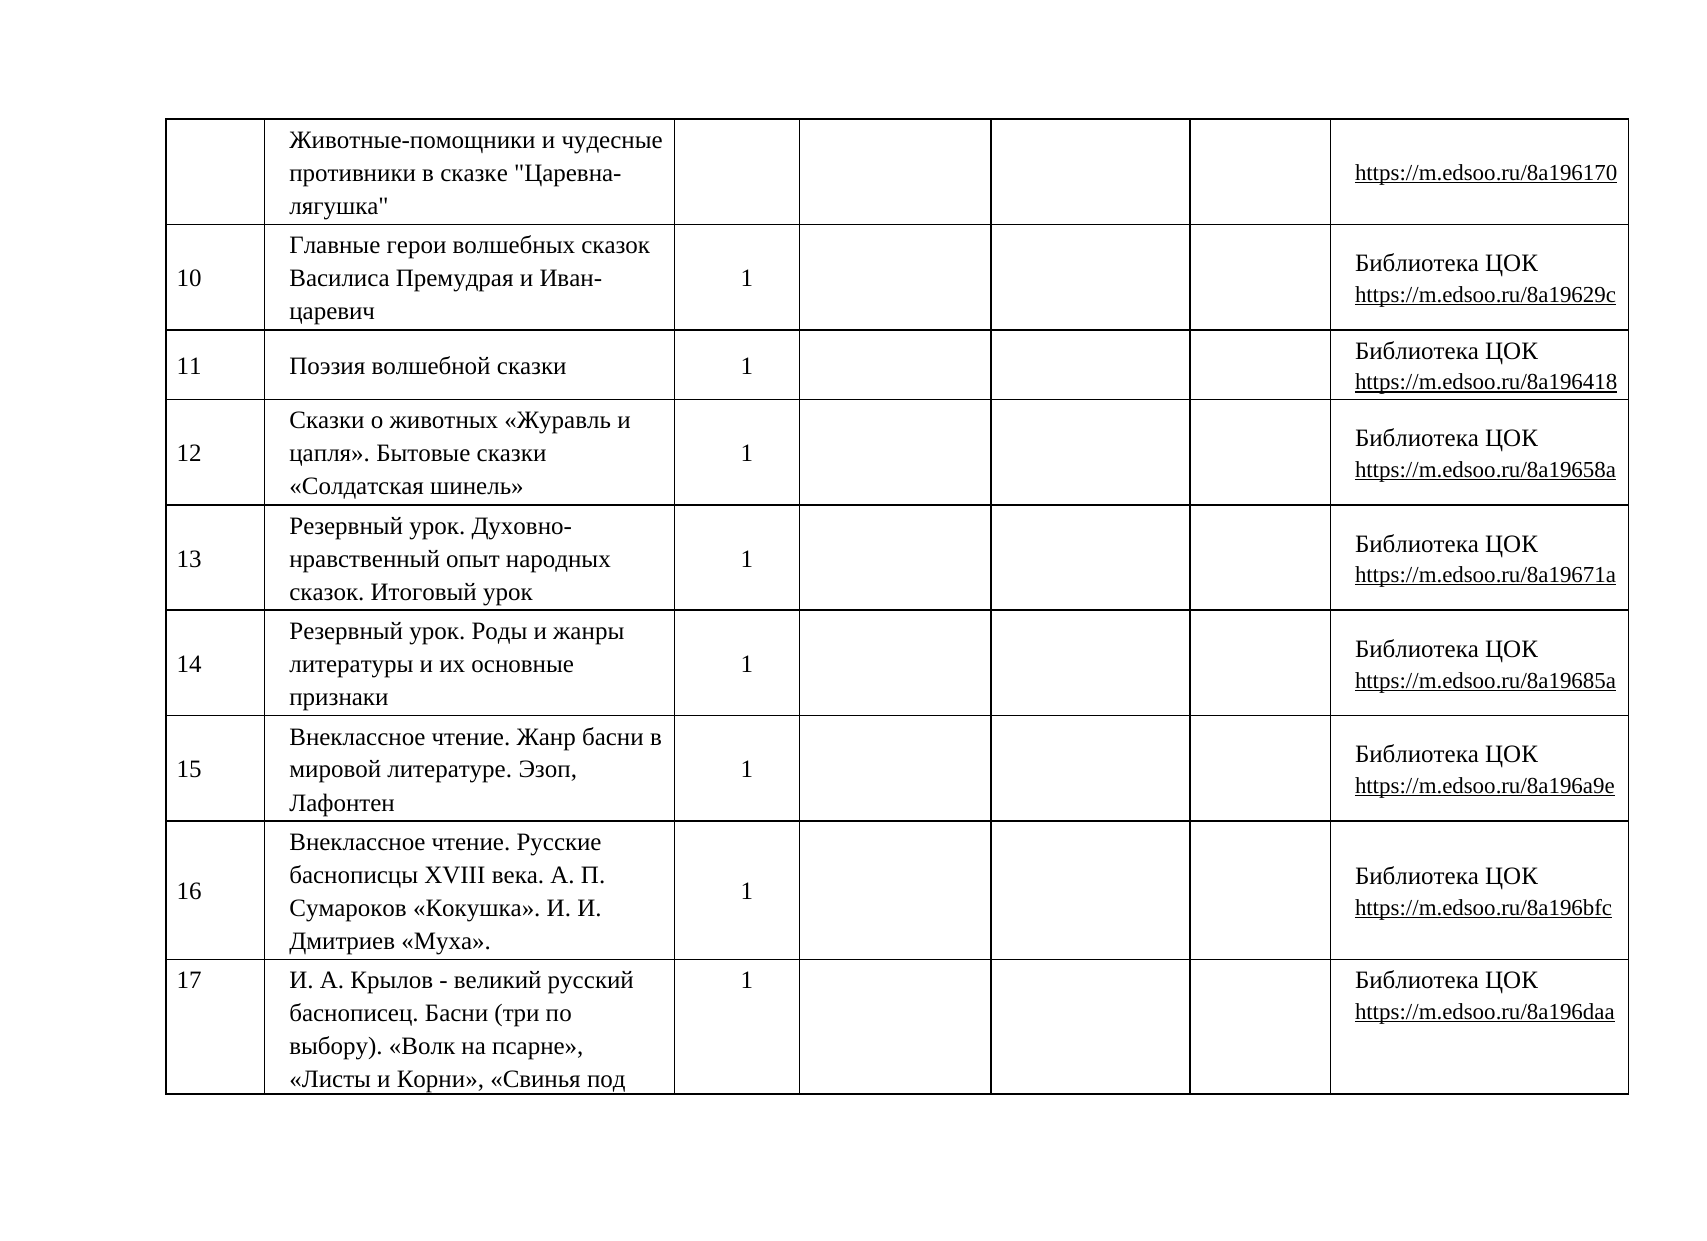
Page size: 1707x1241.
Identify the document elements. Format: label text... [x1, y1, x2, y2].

table_cell [992, 960, 1189, 1093]
table_cell Библиотека ЦОК https://m.edsoo.ru/8a19658a [1331, 400, 1628, 504]
table_cell [992, 822, 1189, 959]
table_cell [800, 716, 990, 820]
table_cell 1 [675, 716, 799, 820]
table_cell Библиотека ЦОК https://m.edsoo.ru/8a196418 [1331, 331, 1628, 398]
table_cell [800, 822, 990, 959]
table_cell [1191, 611, 1330, 715]
table_cell [992, 120, 1189, 223]
table_cell 1 [675, 611, 799, 715]
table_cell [1331, 960, 1628, 1093]
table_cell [265, 960, 674, 1093]
table_cell 13 [167, 506, 264, 609]
table_cell [800, 400, 990, 504]
table_cell [800, 611, 990, 715]
table_cell [800, 120, 990, 223]
table_cell Поэзия волшебной сказки [265, 331, 674, 398]
table_cell [800, 225, 990, 329]
table_cell 14 [167, 611, 264, 715]
table_cell [800, 960, 990, 1093]
table_cell [992, 506, 1189, 609]
table_cell [992, 716, 1189, 820]
table_cell [1191, 506, 1330, 609]
table_cell Внеклассное чтение. Русские баснописцы XVIII века. А. П. Сумароков «Кокушка». И. И. Дмитриев «Муха». [265, 822, 674, 959]
table_cell [992, 400, 1189, 504]
table_cell Главные герои волшебных сказок Василиса Премудрая и Иван-царевич [265, 225, 674, 329]
table_cell [1191, 716, 1330, 820]
table_cell Резервный урок. Духовно-нравственный опыт народных сказок. Итоговый урок [265, 506, 674, 609]
table_cell Резервный урок. Роды и жанры литературы и их основные признаки [265, 611, 674, 715]
table_cell 1 [675, 225, 799, 329]
table_cell [1191, 225, 1330, 329]
table_cell Библиотека ЦОК https://m.edsoo.ru/8a196a9e [1331, 716, 1628, 820]
table_cell Внеклассное чтение. Жанр басни в мировой литературе. Эзоп, Лафонтен [265, 716, 674, 820]
table_cell 1 [675, 120, 799, 223]
table_cell 17 [167, 960, 264, 1093]
table_cell Библиотека ЦОК https://m.edsoo.ru/8a19671a [1331, 506, 1628, 609]
table_cell Сказки о животных «Журавль и цапля». Бытовые сказки «Солдатская шинель» [265, 400, 674, 504]
table_cell 1 [675, 506, 799, 609]
table_cell [1191, 400, 1330, 504]
table_cell [800, 331, 990, 398]
table_cell 12 [167, 400, 264, 504]
table_cell 1 [675, 822, 799, 959]
table_cell 9 [167, 120, 264, 223]
table_cell 1 [675, 960, 799, 1093]
table_cell [800, 506, 990, 609]
table_cell [992, 611, 1189, 715]
table_cell Библиотека ЦОК https://m.edsoo.ru/8a19629c [1331, 225, 1628, 329]
table_cell [1191, 960, 1330, 1093]
table_cell 1 [675, 400, 799, 504]
table_cell [992, 225, 1189, 329]
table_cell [265, 120, 674, 223]
table_cell [992, 331, 1189, 398]
table_cell 10 [167, 225, 264, 329]
table_cell Библиотека ЦОК https://m.edsoo.ru/8a19685a [1331, 611, 1628, 715]
table_cell [1191, 120, 1330, 223]
table_cell 1 [675, 331, 799, 398]
table_cell [1191, 822, 1330, 959]
table_cell 15 [167, 716, 264, 820]
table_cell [1331, 120, 1628, 223]
table_cell Библиотека ЦОК https://m.edsoo.ru/8a196bfc [1331, 822, 1628, 959]
table_cell 11 [167, 331, 264, 398]
table_cell 16 [167, 822, 264, 959]
table_cell [1191, 331, 1330, 398]
